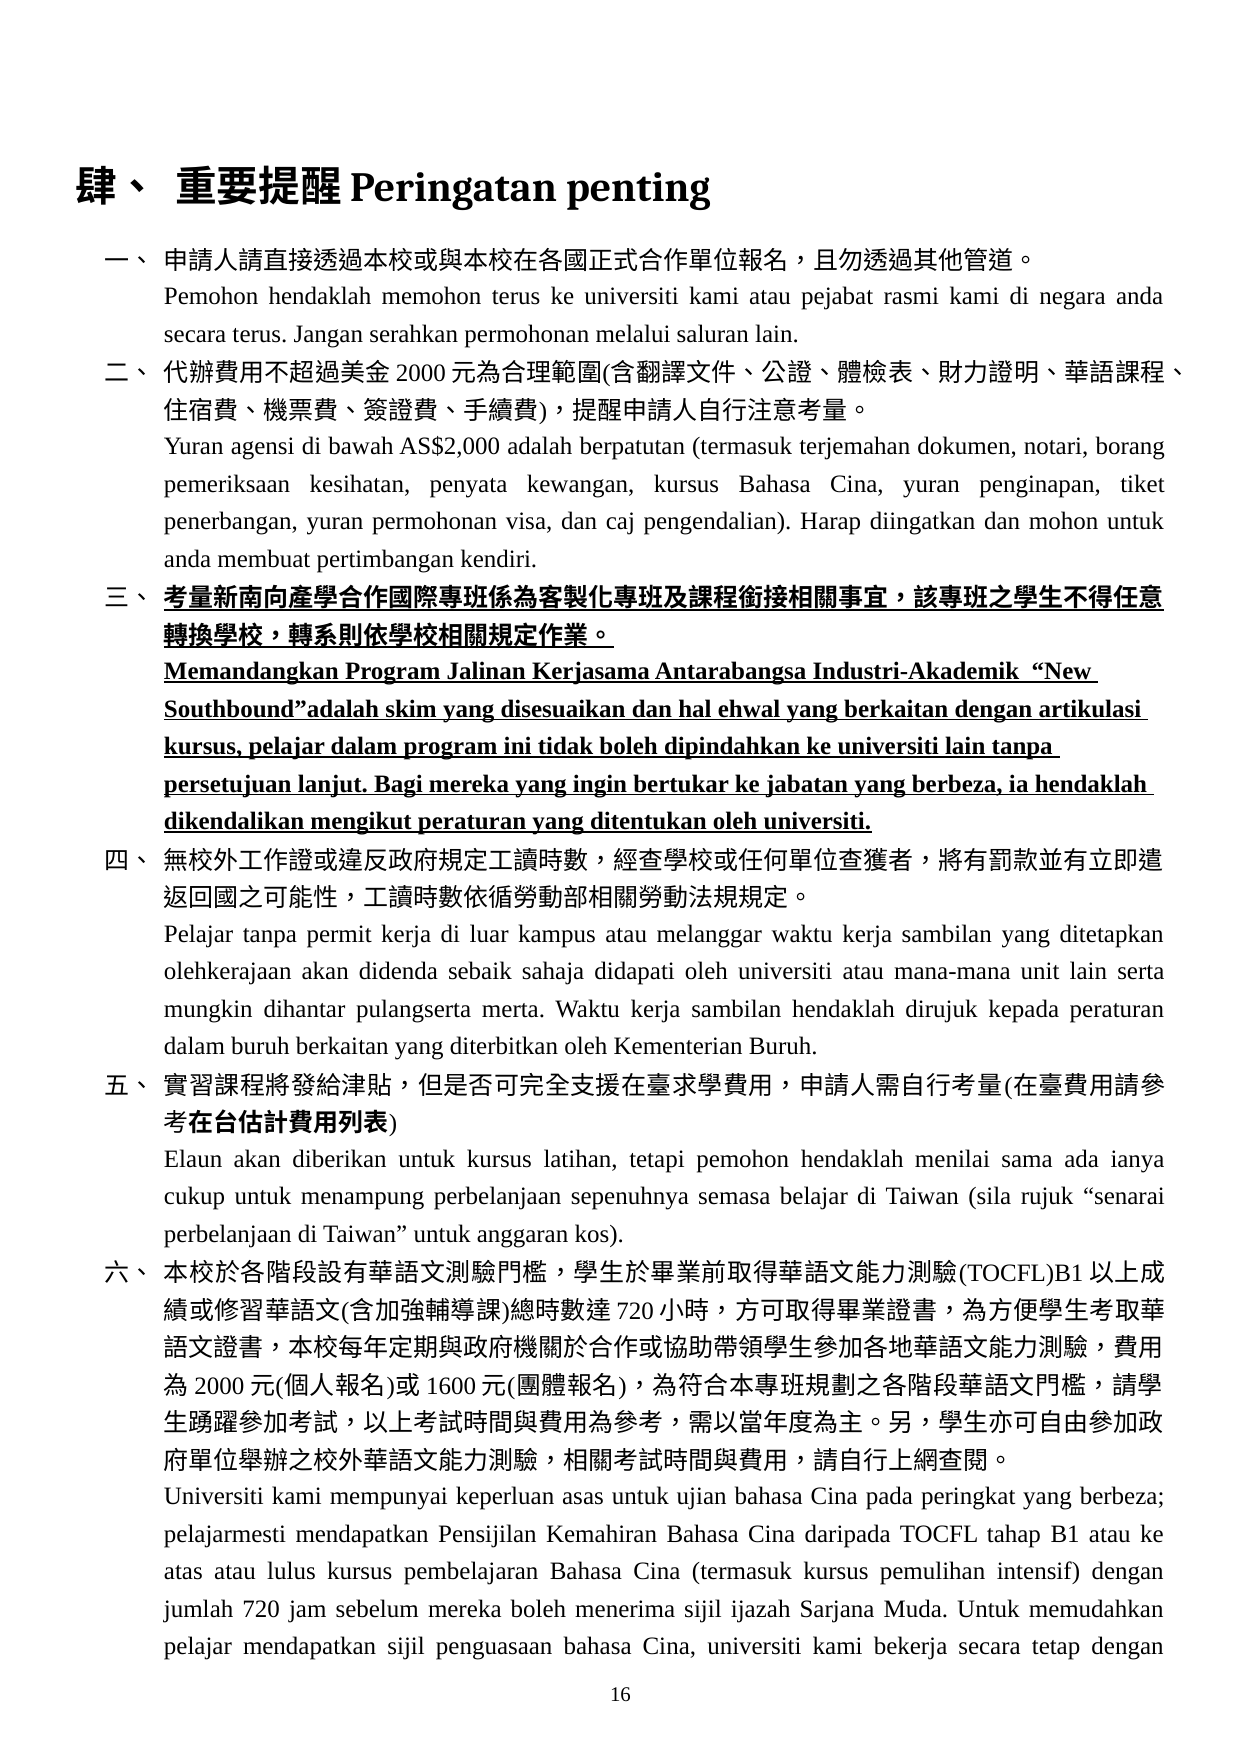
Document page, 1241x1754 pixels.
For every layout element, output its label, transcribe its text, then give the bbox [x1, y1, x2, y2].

text Memandangkan Program Jalinan Kerjasama Antarabangsa Industri-Akademik “New Southbound”adalah skim yang disesuaikan dan hal ehwal yang berkaitan dengan artikulasi kursus, pelajar dalam program ini tidak boleh dipindahkan ke universiti lain tanpa persetujuan lanjut. Bagi mereka yang ingin bertukar ke jabatan yang berbeza, ia hendaklah dikendalikan mengikut peraturan yang ditentukan oleh universiti. [164, 652, 1165, 839]
list 申請人請直接透過本校或與本校在各國正式合作單位報名，且勿透過其他管道。 [104, 239, 1165, 277]
list 實習課程將發給津貼，但是否可完全支援在臺求學費用，申請人需自行考量(在臺費用請參考在台估計費用列表) [104, 1064, 1165, 1139]
text Elaun akan diberikan untuk kursus latihan, tetapi pemohon hendaklah menilai sama ada ianya cukup untuk menampung perbelanjaan sepenuhnya semasa belajar di Taiwan (sila rujuk “senarai perbelanjaan di Taiwan” untuk anggaran kos). [164, 1139, 1165, 1252]
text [164, 1477, 1165, 1664]
list 代辦費用不超過美金2000元為合理範圍(含翻譯文件、公證、體檢表、財力證明、華語課程、住宿費、機票費、簽證費、手續費)，提醒申請人自行注意考量。 [104, 352, 1165, 427]
text Pemohon hendaklah memohon terus ke universiti kami atau pejabat rasmi kami di negara anda secara terus. Jangan serahkan permohonan melalui saluran lain. [164, 277, 1165, 352]
subtitle 重要提醒Peringatan penting [75, 146, 1165, 221]
list 本校於各階段設有華語文測驗門檻，學生於畢業前取得華語文能力測驗(TOCFL)B1以上成績或修習華語文(含加強輔導課)總時數達720小時，方可取得畢業證書，為方便學生考取華語文證書，本校每年定期與政府機關於合作或協助帶領學生參加各地華語文能力測驗，費用為2000元(個人報名)或1600元(團體報名)，為符合本專班規劃之各階段華語文門檻，請學生踴躍參加考試，以上考試時間與費用為參考，需以當年度為主。另，學生亦可自由參加政府單位舉辦之校外華語文能力測驗，相關考試時間與費用，請自行上網查閱。 [104, 1252, 1165, 1477]
text Pelajar tanpa permit kerja di luar kampus atau melanggar waktu kerja sambilan yang ditetapkan olehkerajaan akan didenda sebaik sahaja didapati oleh universiti atau mana-mana unit lain serta mungkin dihantar pulangserta merta. Waktu kerja sambilan hendaklah dirujuk kepada peraturan dalam buruh berkaitan yang diterbitkan oleh Kementerian Buruh. [164, 914, 1165, 1064]
list 無校外工作證或違反政府規定工讀時數，經查學校或任何單位查獲者，將有罰款並有立即遣返回國之可能性，工讀時數依循勞動部相關勞動法規規定。 [104, 839, 1165, 914]
text Yuran agensi di bawah AS$2,000 adalah berpatutan (termasuk terjemahan dokumen, notari, borang pemeriksaan kesihatan, penyata kewangan, kursus Bahasa Cina, yuran penginapan, tiket penerbangan, yuran permohonan visa, dan caj pengendalian). Harap diingatkan dan mohon untuk anda membuat pertimbangan kendiri. [164, 427, 1165, 577]
list 考量新南向產學合作國際專班係為客製化專班及課程銜接相關事宜，該專班之學生不得任意轉換學校，轉系則依學校相關規定作業。 [104, 577, 1165, 652]
